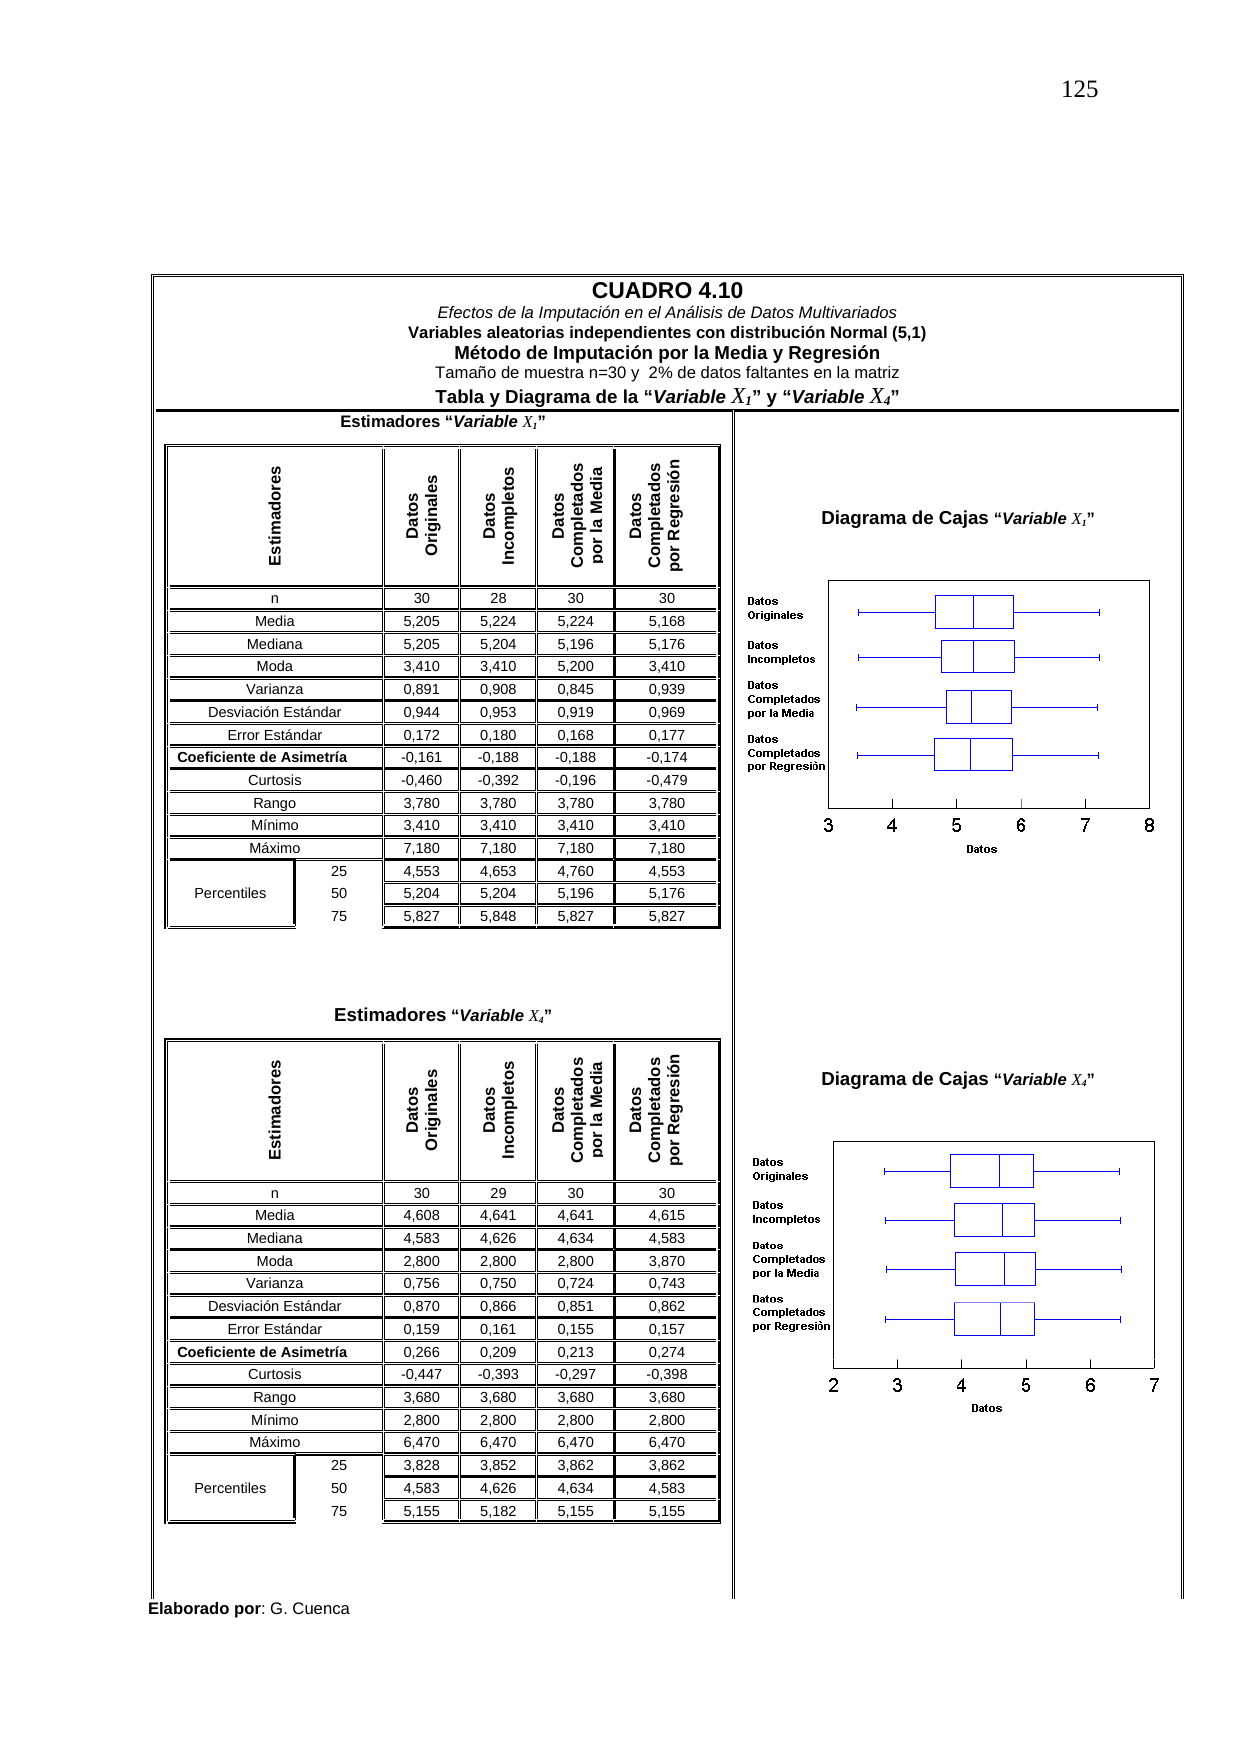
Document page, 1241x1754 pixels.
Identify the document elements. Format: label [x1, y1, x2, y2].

picture [744, 572, 1161, 856]
picture [749, 1133, 1167, 1416]
